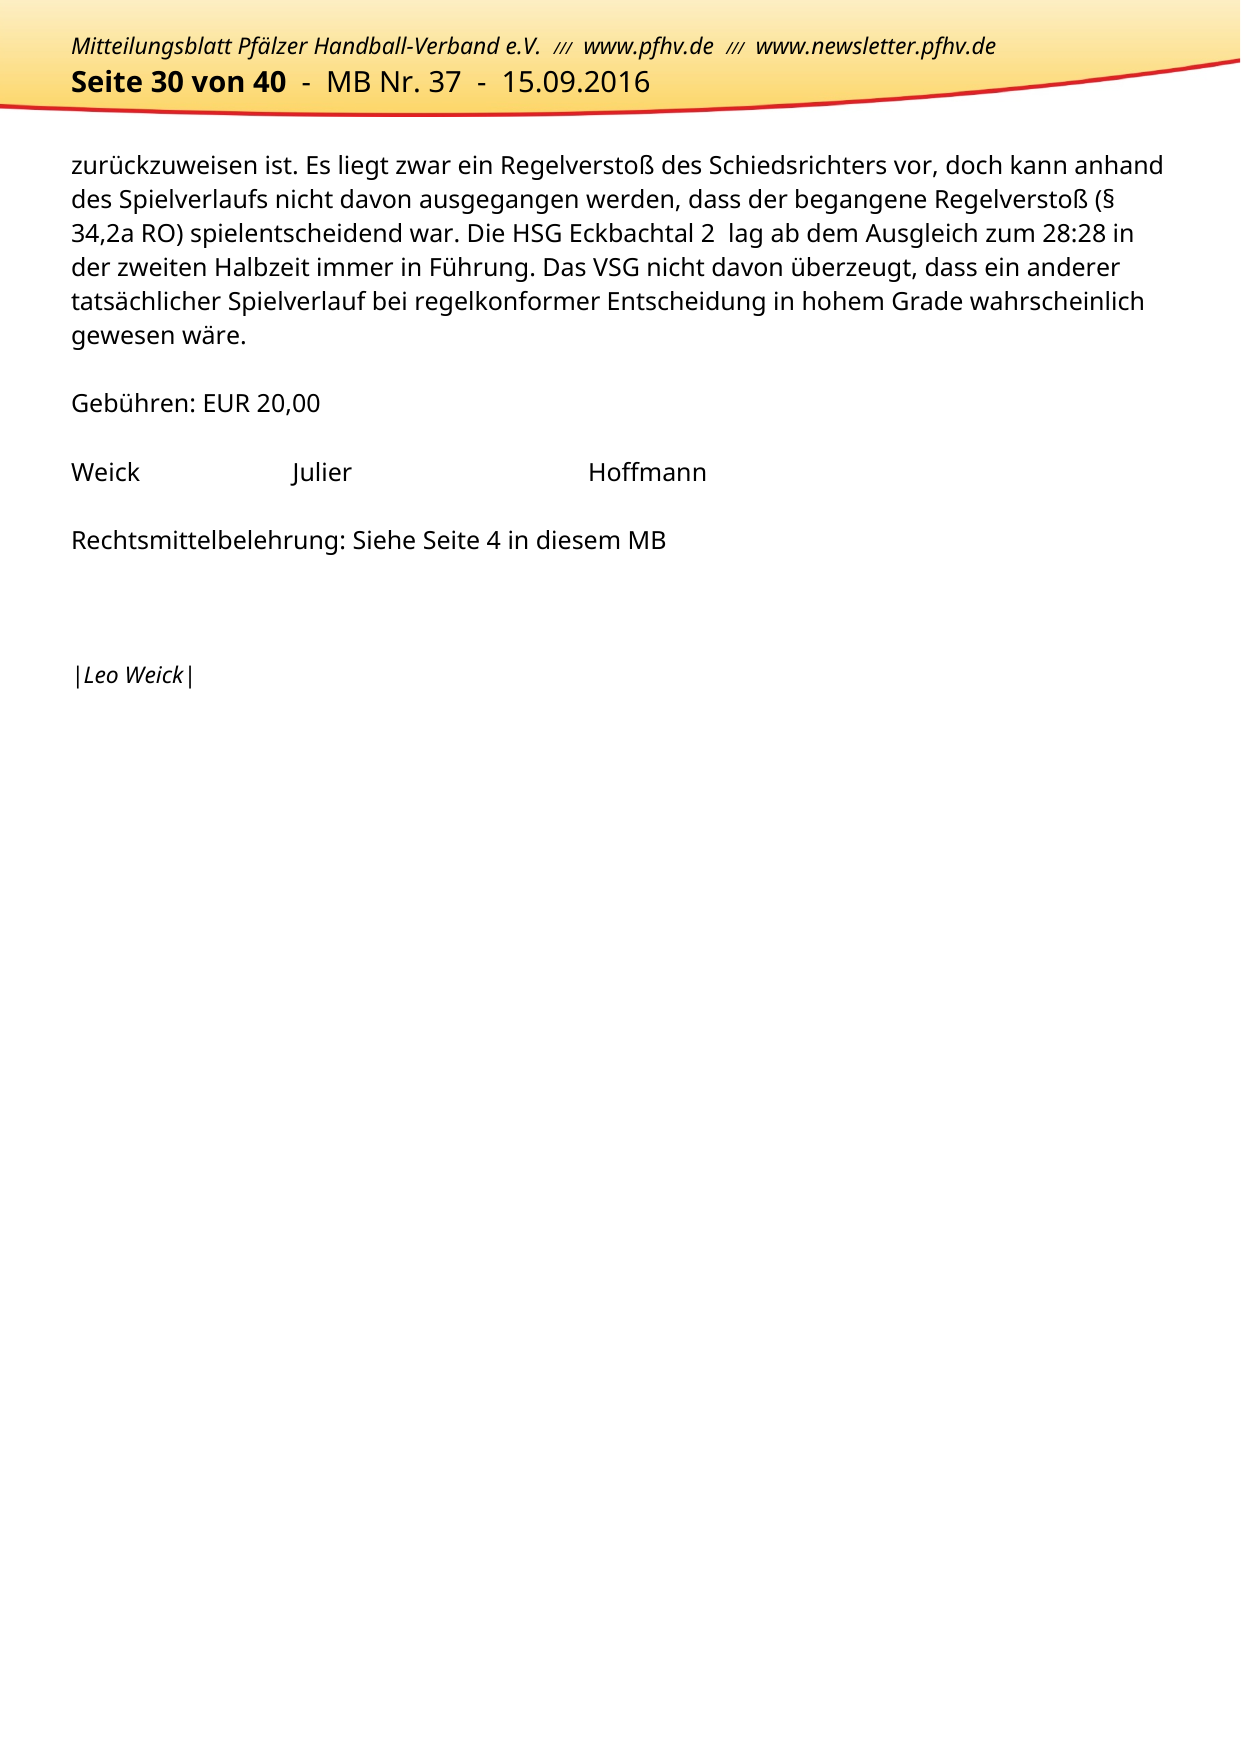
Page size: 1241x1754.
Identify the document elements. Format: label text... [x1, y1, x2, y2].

text Rechtsmittelbelehrung: Siehe Seite 4 in diesem MB [71, 522, 1166, 556]
text Gebühren: EUR 20,00 [71, 386, 1166, 420]
text |Leo Weick| [71, 659, 1169, 690]
text Weick Julier Hoffmann [71, 454, 1166, 488]
picture [0, 0, 1241, 117]
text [71, 148, 1166, 352]
